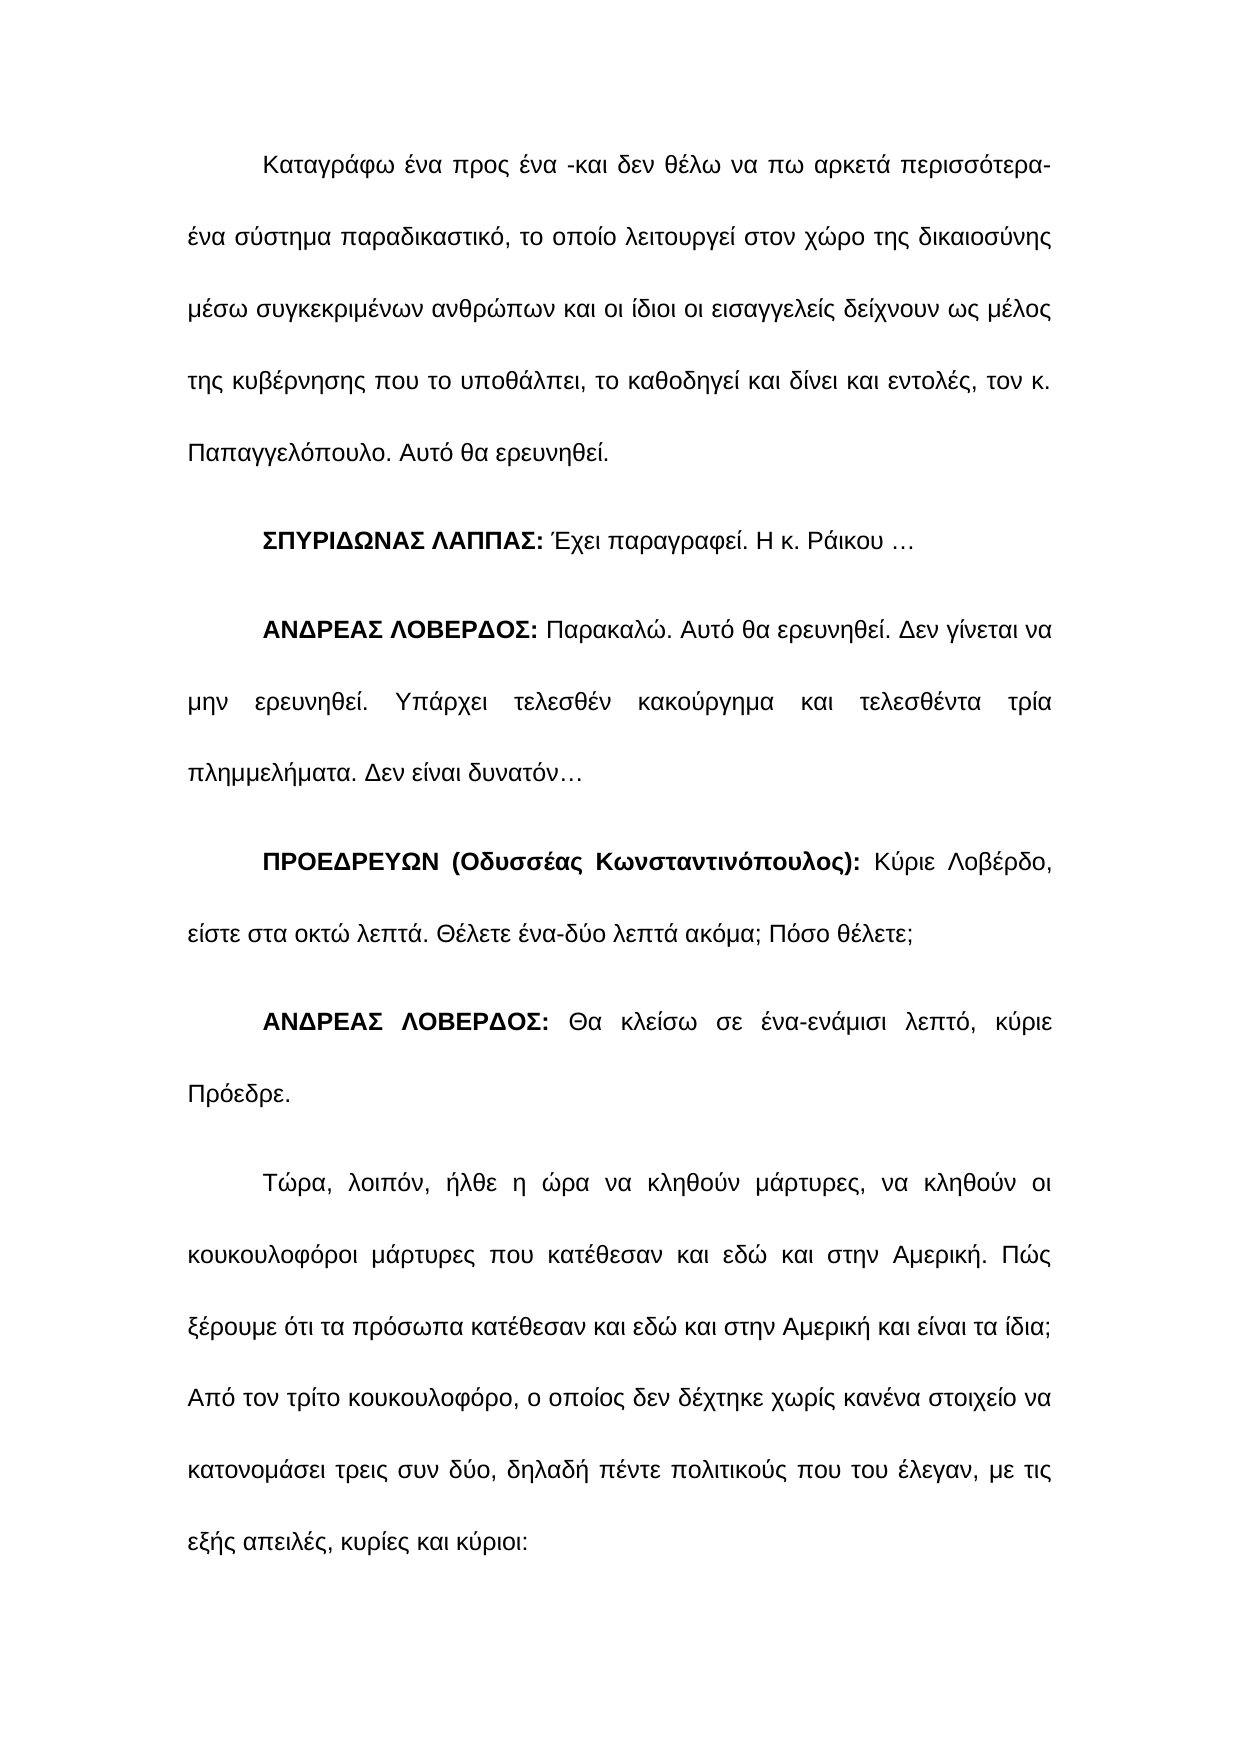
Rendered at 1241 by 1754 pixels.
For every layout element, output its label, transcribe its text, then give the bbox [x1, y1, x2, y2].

text Καταγράφω ένα προς ένα -και δεν θέλω να πω αρκετά περισσότερα- ένα σύστημα παραδικαστικό, το οποίο λειτουργεί στον χώρο της δικαιοσύνης μέσω συγκεκριμένων ανθρώπων και οι ίδιοι οι εισαγγελείς δείχνουν ως μέλος της κυβέρνησης που το υποθάλπει, το καθοδηγεί και δίνει και εντολές, τον κ. Παπαγγελόπουλο. Αυτό θα ερευνηθεί. [187, 150, 1053, 466]
text ΠΡΟΕΔΡΕΥΩΝ (Οδυσσέας Κωνσταντινόπουλος): Κύριε Λοβέρδο, είστε στα οκτώ λεπτά. Θέλετε ένα-δύο λεπτά ακόμα; Πόσο θέλετε; [187, 847, 1053, 947]
text ΣΠΥΡΙΔΩΝΑΣ ΛΑΠΠΑΣ: Έχει παραγραφεί. Η κ. Ράικου … [187, 526, 1053, 555]
text ΑΝΔΡΕΑΣ ΛΟΒΕΡΔΟΣ: Παρακαλώ. Αυτό θα ερευνηθεί. Δεν γίνεται να μην ερευνηθεί. Υπάρχει τελεσθέν κακούργημα και τελεσθέντα τρία πλημμελήματα. Δεν είναι δυνατόν… [187, 614, 1053, 787]
text Τώρα, λοιπόν, ήλθε η ώρα να κληθούν μάρτυρες, να κληθούν οι κουκουλοφόροι μάρτυρες που κατέθεσαν και εδώ και στην Αμερική. Πώς ξέρουμε ότι τα πρόσωπα κατέθεσαν και εδώ και στην Αμερική και είναι τα ίδια; Από τον τρίτο κουκουλοφόρο, ο οποίος δεν δέχτηκε χωρίς κανένα στοιχείο να κατονομάσει τρεις συν δύο, δηλαδή πέντε πολιτικούς που του έλεγαν, με τις εξής απειλές, κυρίες και κύριοι: [187, 1168, 1053, 1556]
text ΑΝΔΡΕΑΣ ΛΟΒΕΡΔΟΣ: Θα κλείσω σε ένα-ενάμισι λεπτό, κύριε Πρόεδρε. [187, 1007, 1053, 1108]
